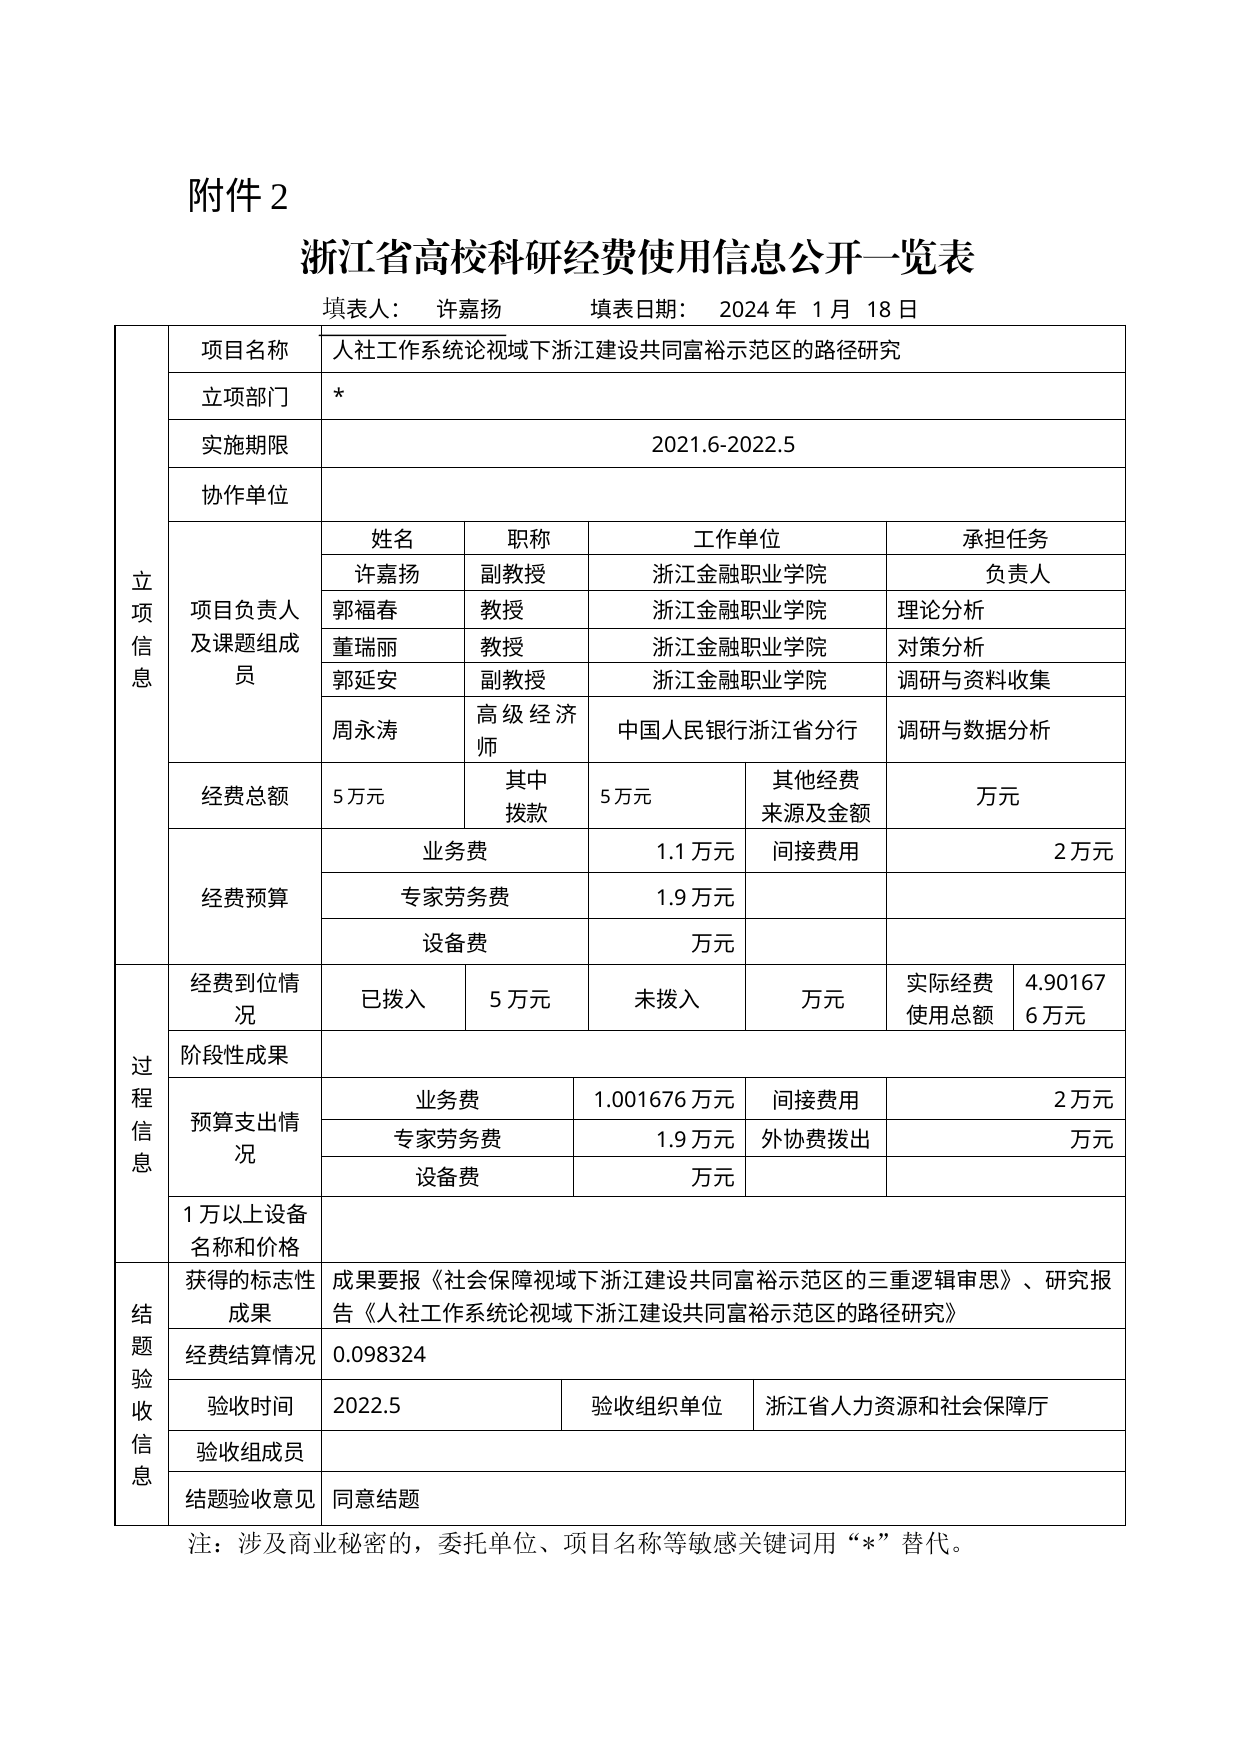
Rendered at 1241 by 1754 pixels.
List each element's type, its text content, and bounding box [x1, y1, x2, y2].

table_cell 1.9万元 [589, 873, 745, 918]
table_cell 承担任务 [887, 522, 1125, 554]
table_cell 立项部门 [169, 373, 321, 419]
table_cell 获得的标志性成果 [169, 1263, 321, 1328]
table_cell 调研与数据分析 [887, 697, 1125, 762]
table_cell 万元 [574, 1157, 745, 1196]
table_cell 万元 [887, 1120, 1125, 1156]
table_cell [746, 919, 886, 964]
table_cell 1.9万元 [574, 1120, 745, 1156]
table_cell 阶段性成果 [169, 1031, 321, 1077]
table_cell 董瑞丽 [322, 629, 464, 662]
table_cell 副教授 [465, 555, 588, 590]
table_cell 教授 [465, 629, 588, 662]
table_cell 万元 [746, 965, 886, 1030]
table_cell [887, 1157, 1125, 1196]
table_cell 5万元 [589, 763, 745, 828]
table_cell 设备费 [322, 919, 588, 964]
table_cell 工作单位 [589, 522, 886, 554]
table_cell 2022.5 [322, 1380, 561, 1430]
table_cell 对策分析 [887, 629, 1125, 662]
text 附件2 [187, 162, 1053, 227]
table_cell 中国人民银行浙江省分行 [589, 697, 886, 762]
table_cell 许嘉扬 [322, 555, 464, 590]
table_cell [746, 873, 886, 918]
text 注：涉及商业秘密的，委托单位、项目名称等敏感关键词用“*”替代。 [187, 1526, 1053, 1558]
table_cell 未拨入 [589, 965, 745, 1030]
table_cell 结题验收信息 [116, 1263, 168, 1525]
table_cell [322, 1197, 1125, 1262]
table_cell 浙江金融职业学院 [589, 591, 886, 628]
table_cell 2万元 [887, 1078, 1125, 1119]
table_cell 1万以上设备名称和价格 [169, 1197, 321, 1262]
table_cell 姓名 [322, 522, 464, 554]
table_cell 浙江金融职业学院 [589, 629, 886, 662]
table_cell 业务费 [322, 829, 588, 872]
table_cell 其中 拨款 [465, 763, 588, 828]
table_cell 调研与资料收集 [887, 663, 1125, 696]
table_cell 经费到位情况 [169, 965, 321, 1030]
table_cell 间接费用 [746, 829, 886, 872]
table_cell 经费结算情况 [169, 1329, 321, 1379]
table_cell 职称 [465, 522, 588, 554]
table_cell 项目负责人及课题组成员 [169, 522, 321, 762]
table_cell 浙江省人力资源和社会保障厅 [754, 1380, 1125, 1430]
table_cell [322, 1431, 1125, 1471]
table_cell 预算支出情况 [169, 1078, 321, 1196]
table_cell 2021.6-2022.5 [322, 420, 1125, 467]
table_cell 成果要报《社会保障视域下浙江建设共同富裕示范区的三重逻辑审思》、研究报告《人社工作系统论视域下浙江建设共同富裕示范区的路径研究》 [322, 1263, 1125, 1328]
table_cell 负责人 [887, 555, 1125, 590]
table_cell 浙江金融职业学院 [589, 555, 886, 590]
table_cell 5 万元 [466, 965, 588, 1030]
table_cell [746, 1157, 886, 1196]
table_cell 万元 [589, 919, 745, 964]
table_cell [322, 468, 1125, 521]
table_cell 万元 [887, 763, 1125, 828]
table_cell 结题验收意见 [169, 1472, 321, 1525]
table_cell 5万元 [322, 763, 464, 828]
table_header 项目名称 [169, 326, 321, 372]
table_cell 1.001676万元 [574, 1078, 745, 1119]
table_cell 理论分析 [887, 591, 1125, 628]
table_cell 4.901676万元 [1014, 965, 1125, 1030]
table_cell 周永涛 [322, 697, 464, 762]
table_cell 浙江金融职业学院 [589, 663, 886, 696]
table_header 立项 信息 [116, 326, 168, 964]
table_cell 验收组成员 [169, 1431, 321, 1471]
table_cell 外协费拨出 [746, 1120, 886, 1156]
table_cell [887, 873, 1125, 918]
table_cell 专家劳务费 [322, 873, 588, 918]
table_cell 高级经济师 [465, 697, 588, 762]
table_cell 郭褔春 [322, 591, 464, 628]
table_cell 经费预算 [169, 829, 321, 964]
text 浙江省高校科研经费使用信息公开一览表 [187, 227, 1053, 292]
table_cell 专家劳务费 [322, 1120, 573, 1156]
table_cell 实施期限 [169, 420, 321, 467]
table_cell 0.098324 [322, 1329, 1125, 1379]
table_cell 验收组织单位 [562, 1380, 753, 1430]
table_cell 过程 信息 [116, 965, 168, 1262]
table_cell 经费总额 [169, 763, 321, 828]
table_cell 1.1万元 [589, 829, 745, 872]
table_cell 协作单位 [169, 468, 321, 521]
table_cell 教授 [465, 591, 588, 628]
table_cell [887, 919, 1125, 964]
table_cell 间接费用 [746, 1078, 886, 1119]
table_cell * [322, 373, 1125, 419]
table_cell 同意结题 [322, 1472, 1125, 1525]
table_header 人社工作系统论视域下浙江建设共同富裕示范区的路径研究 [322, 326, 1125, 372]
table_cell 其他经费 来源及金额 [746, 763, 886, 828]
table_cell [322, 1031, 1125, 1077]
table_cell 验收时间 [169, 1380, 321, 1430]
table_cell 实际经费使用总额 [887, 965, 1013, 1030]
table_cell 2万元 [887, 829, 1125, 872]
table_cell 已拨入 [322, 965, 465, 1030]
table_cell 副教授 [465, 663, 588, 696]
text 填表人： 许嘉扬 填表日期： 2024 年 1 月 18 日 [187, 292, 1053, 324]
table_cell 业务费 [322, 1078, 573, 1119]
table_cell 设备费 [322, 1157, 573, 1196]
table_cell 郭延安 [322, 663, 464, 696]
